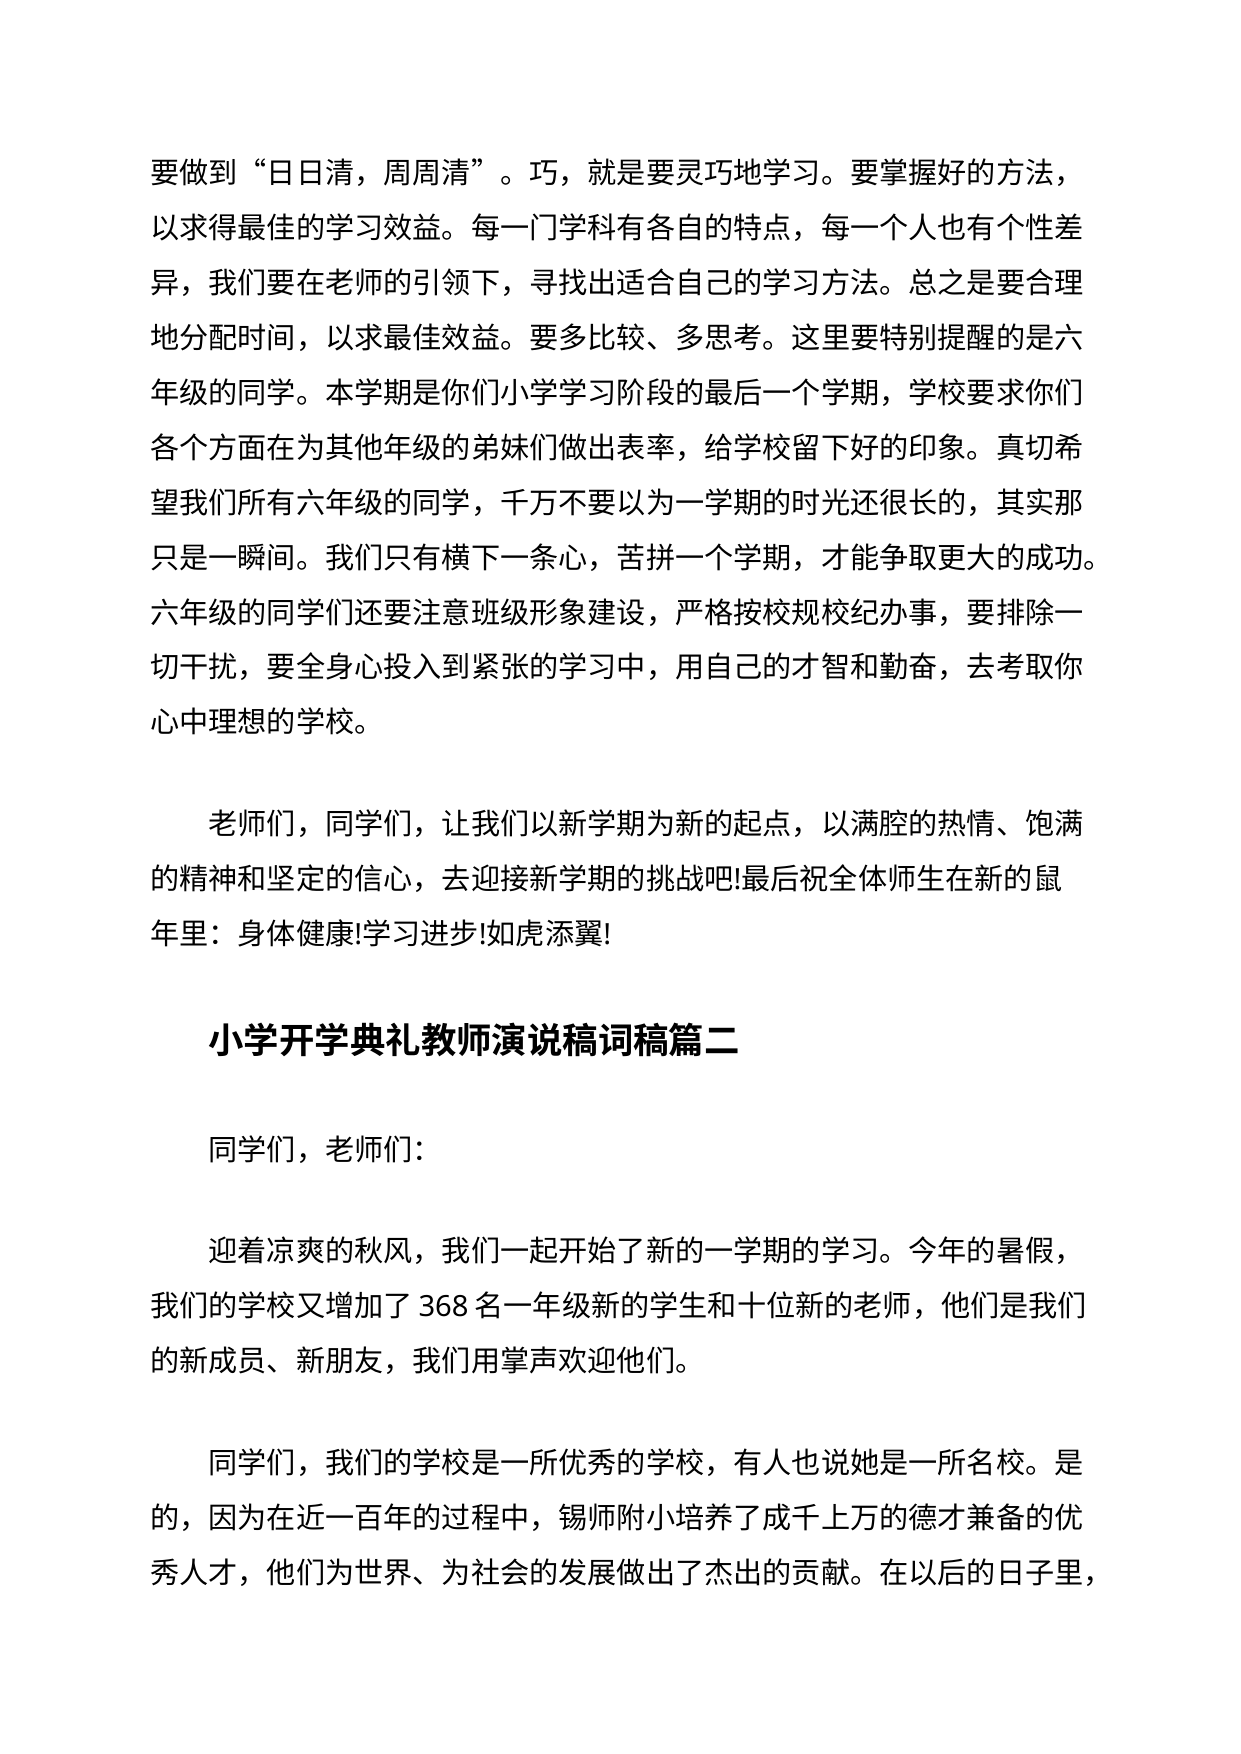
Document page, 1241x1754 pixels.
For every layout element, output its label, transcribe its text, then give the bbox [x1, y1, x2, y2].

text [150, 150, 1090, 741]
text 迎着凉爽的秋风，我们一起开始了新的一学期的学习。今年的暑假，我们的学校又增加了368名一年级新的学生和十位新的老师，他们是我们的新成员、新朋友，我们用掌声欢迎他们。 [150, 1228, 1090, 1380]
text 小学开学典礼教师演说稿词稿篇二 [150, 1013, 1090, 1064]
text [150, 1439, 1090, 1592]
text 老师们，同学们，让我们以新学期为新的起点，以满腔的热情、饱满的精神和坚定的信心，去迎接新学期的挑战吧!最后祝全体师生在新的鼠年里：身体健康!学习进步!如虎添翼! [150, 801, 1090, 953]
text 同学们，老师们： [150, 1126, 1090, 1168]
